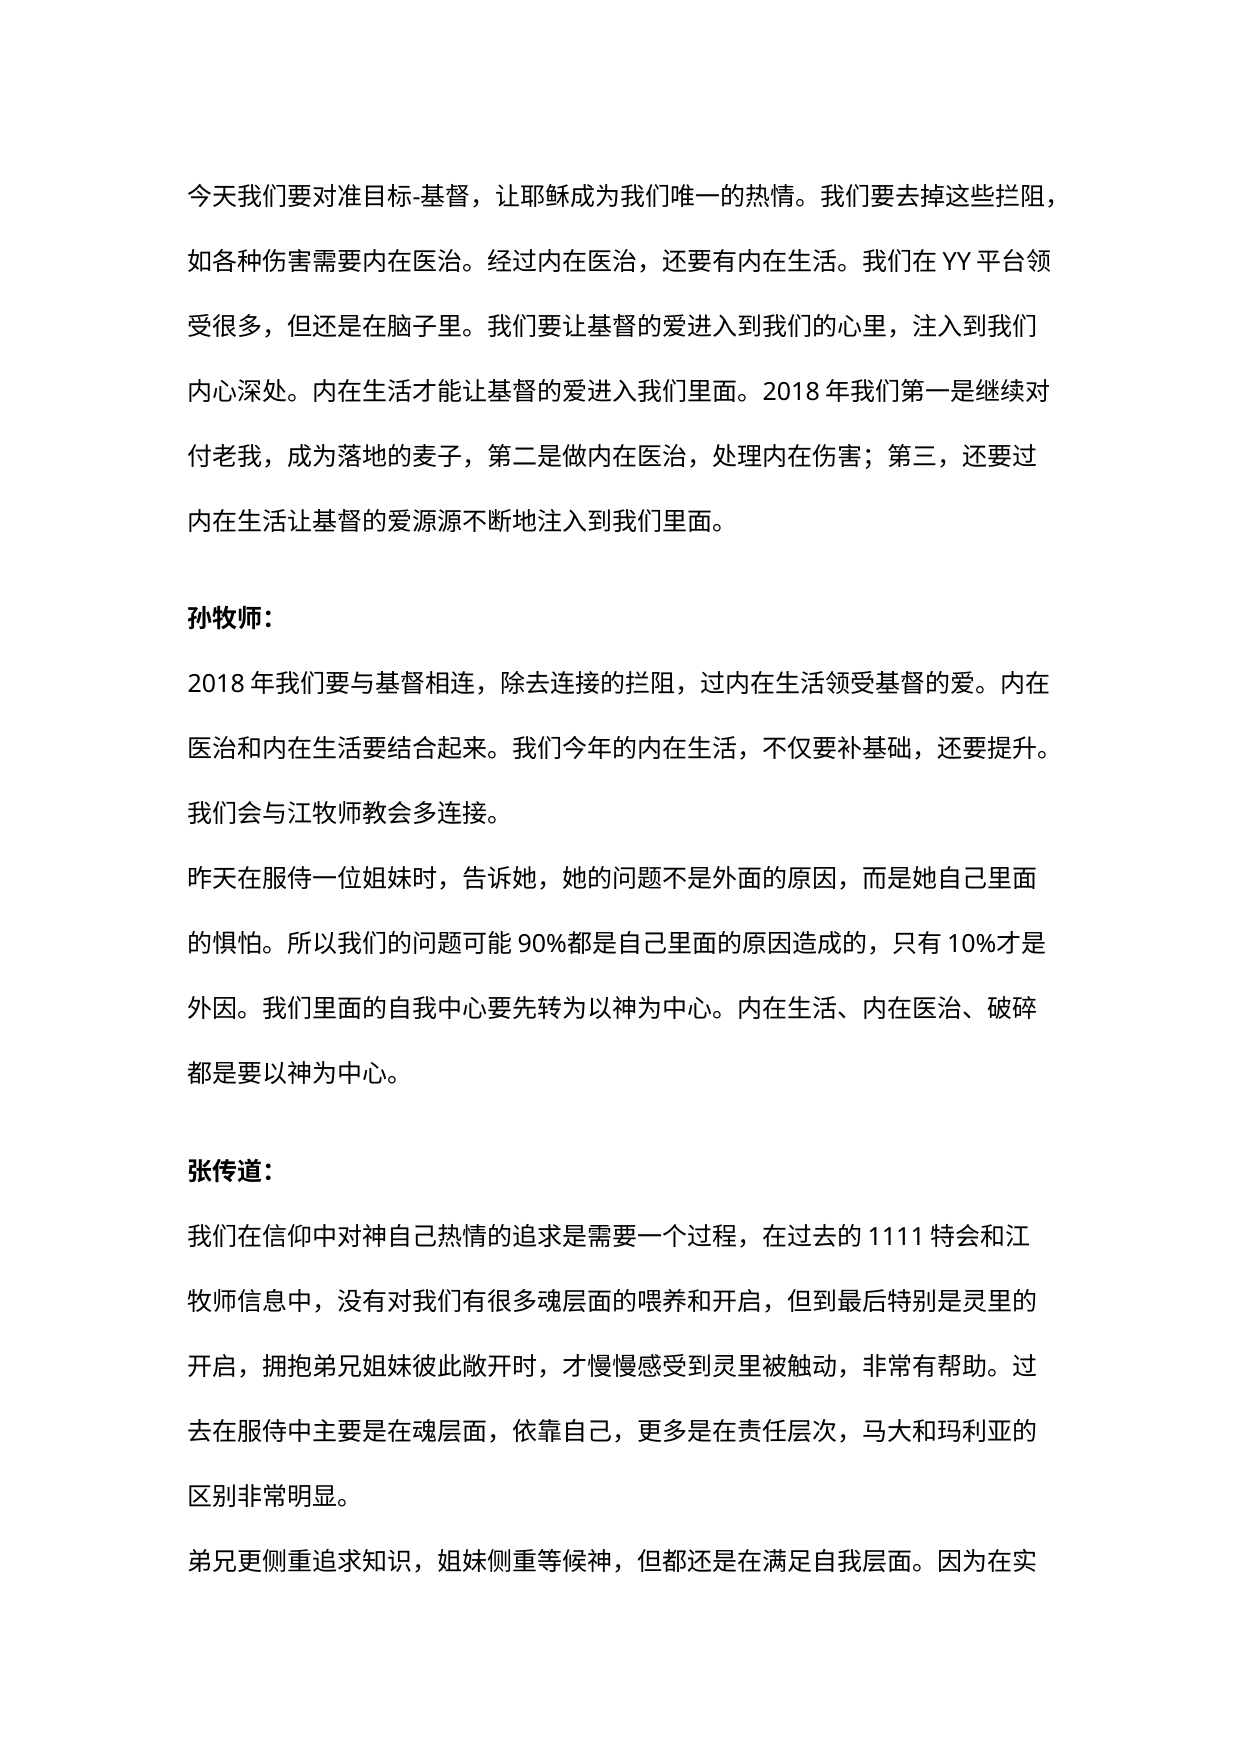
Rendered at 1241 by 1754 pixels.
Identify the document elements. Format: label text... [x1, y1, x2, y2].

text 昨天在服侍一位姐妹时，告诉她，她的问题不是外面的原因，而是她自己里面的惧怕。所以我们的问题可能90%都是自己里面的原因造成的，只有10%才是外因。我们里面的自我中心要先转为以神为中心。内在生活、内在医治、破碎都是要以神为中心。 [187, 844, 1053, 1104]
text 2018年我们要与基督相连，除去连接的拦阻，过内在生活领受基督的爱。内在医治和内在生活要结合起来。我们今年的内在生活，不仅要补基础，还要提升。我们会与江牧师教会多连接。 [187, 649, 1053, 844]
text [187, 1137, 1053, 1592]
text 孙牧师： [187, 584, 1053, 649]
text 今天我们要对准目标-基督，让耶稣成为我们唯一的热情。我们要去掉这些拦阻，如各种伤害需要内在医治。经过内在医治，还要有内在生活。我们在YY平台领受很多，但还是在脑子里。我们要让基督的爱进入到我们的心里，注入到我们内心深处。内在生活才能让基督的爱进入我们里面。2018年我们第一是继续对付老我，成为落地的麦子，第二是做内在医治，处理内在伤害；第三，还要过内在生活让基督的爱源源不断地注入到我们里面。 [187, 162, 1053, 552]
